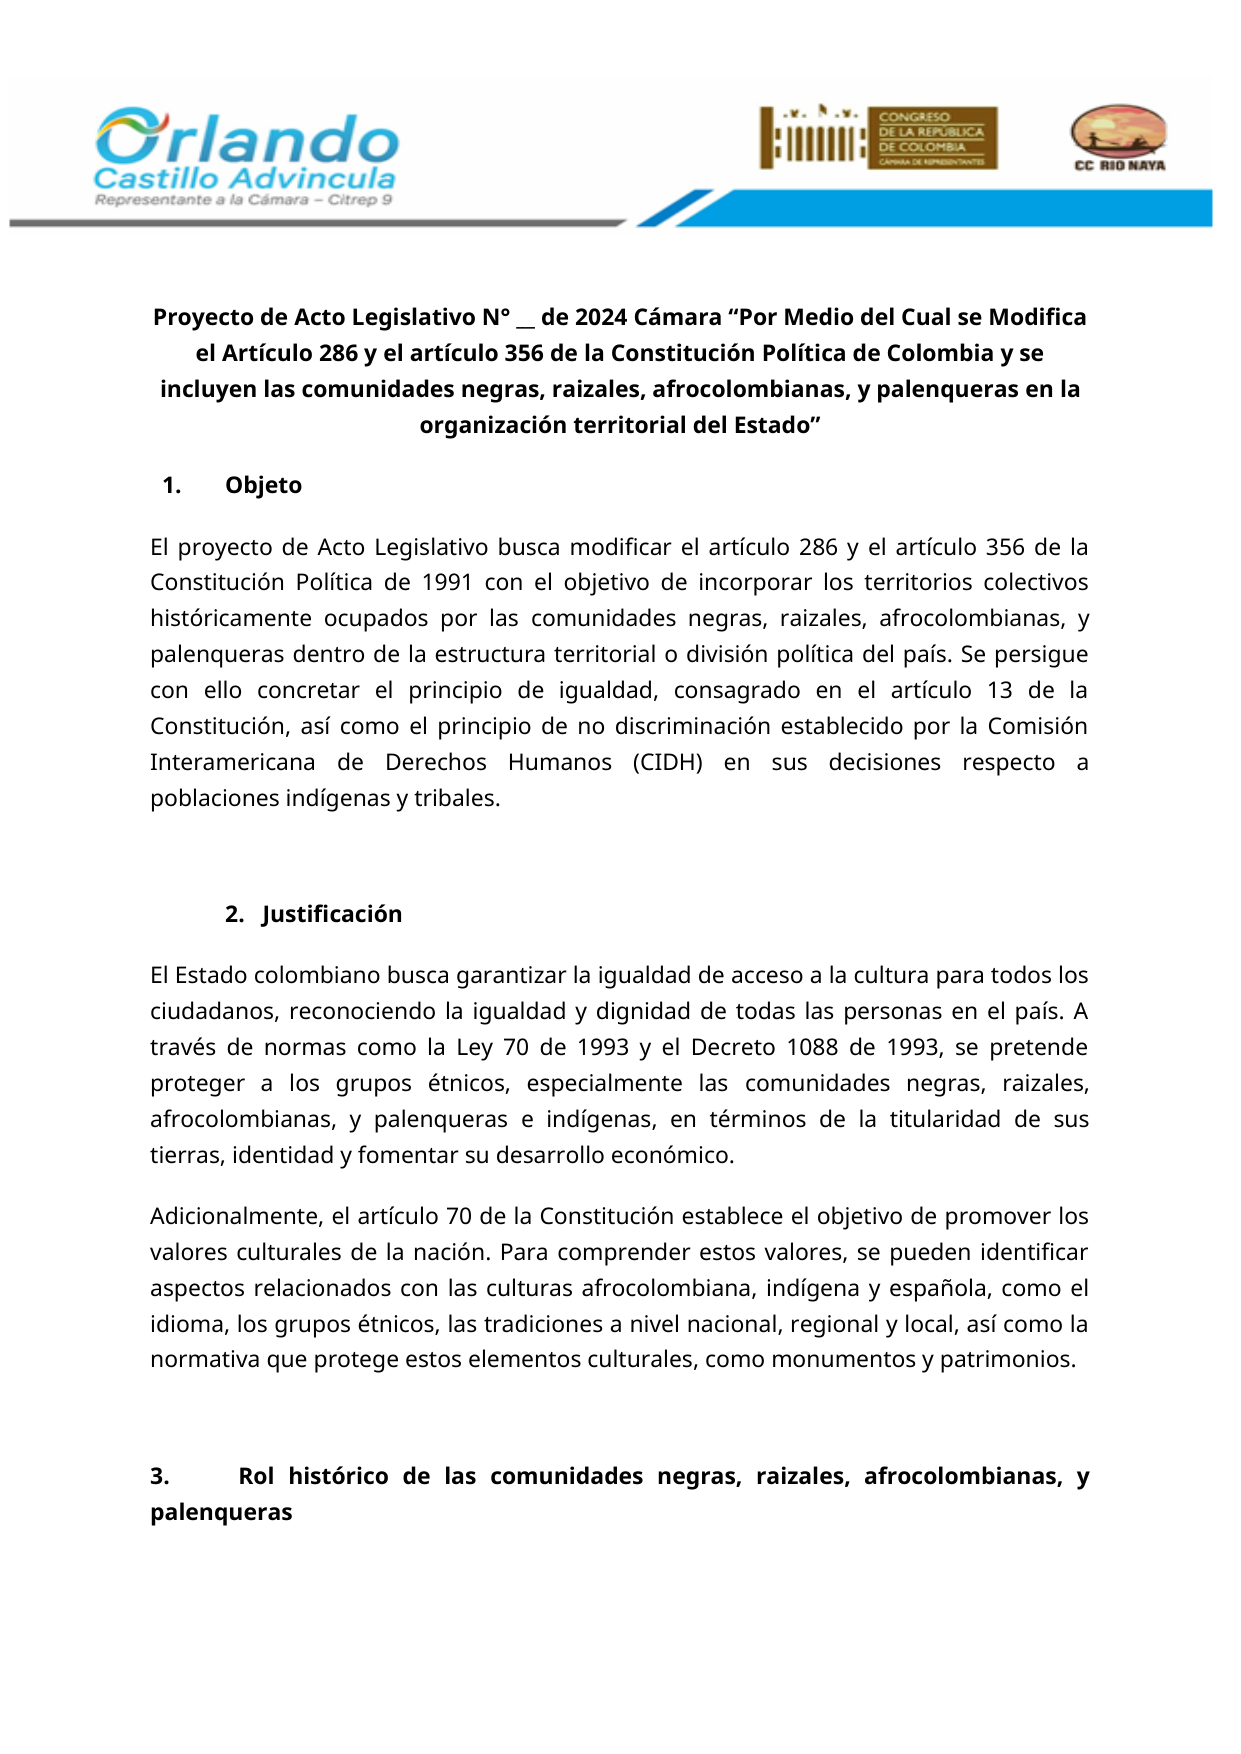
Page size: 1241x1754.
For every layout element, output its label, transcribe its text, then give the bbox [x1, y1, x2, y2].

text Proyecto de Acto Legislativo N° __ de 2024 Cámara “Por Medio del Cual se Modifica el Artículo 286 y el artículo 356 de la Constitución Política de Colombia y se incluyen las comunidades negras, raizales, afrocolombianas, y palenqueras en la organización territorial del Estado” [150, 301, 1090, 440]
text 3. Rol histórico de las comunidades negras, raizales, afrocolombianas, y palenqueras [150, 1459, 1090, 1527]
text El Estado colombiano busca garantizar la igualdad de acceso a la cultura para todos los ciudadanos, reconociendo la igualdad y dignidad de todas las personas en el país. A través de normas como la Ley 70 de 1993 y el Decreto 1088 de 1993, se pretende proteger a los grupos étnicos, especialmente las comunidades negras, raizales, afrocolombianas, y palenqueras e indígenas, en términos de la titularidad de sus tierras, identidad y fomentar su desarrollo económico. [150, 959, 1090, 1170]
text 2. Justificación [225, 898, 1090, 929]
text 1. Objeto [150, 469, 1090, 501]
picture [2, 75, 1214, 236]
text Adicionalmente, el artículo 70 de la Constitución establece el objetivo de promover los valores culturales de la nación. Para comprender estos valores, se pueden identificar aspectos relacionados con las culturas afrocolombiana, indígena y española, como el idioma, los grupos étnicos, las tradiciones a nivel nacional, regional y local, así como la normativa que protege estos elementos culturales, como monumentos y patrimonios. [150, 1200, 1090, 1375]
text El proyecto de Acto Legislativo busca modificar el artículo 286 y el artículo 356 de la Constitución Política de 1991 con el objetivo de incorporar los territorios colectivos históricamente ocupados por las comunidades negras, raizales, afrocolombianas, y palenqueras dentro de la estructura territorial o división política del país. Se persigue con ello concretar el principio de igualdad, consagrado en el artículo 13 de la Constitución, así como el principio de no discriminación establecido por la Comisión Interamericana de Derechos Humanos (CIDH) en sus decisiones respecto a poblaciones indígenas y tribales. [150, 530, 1090, 813]
